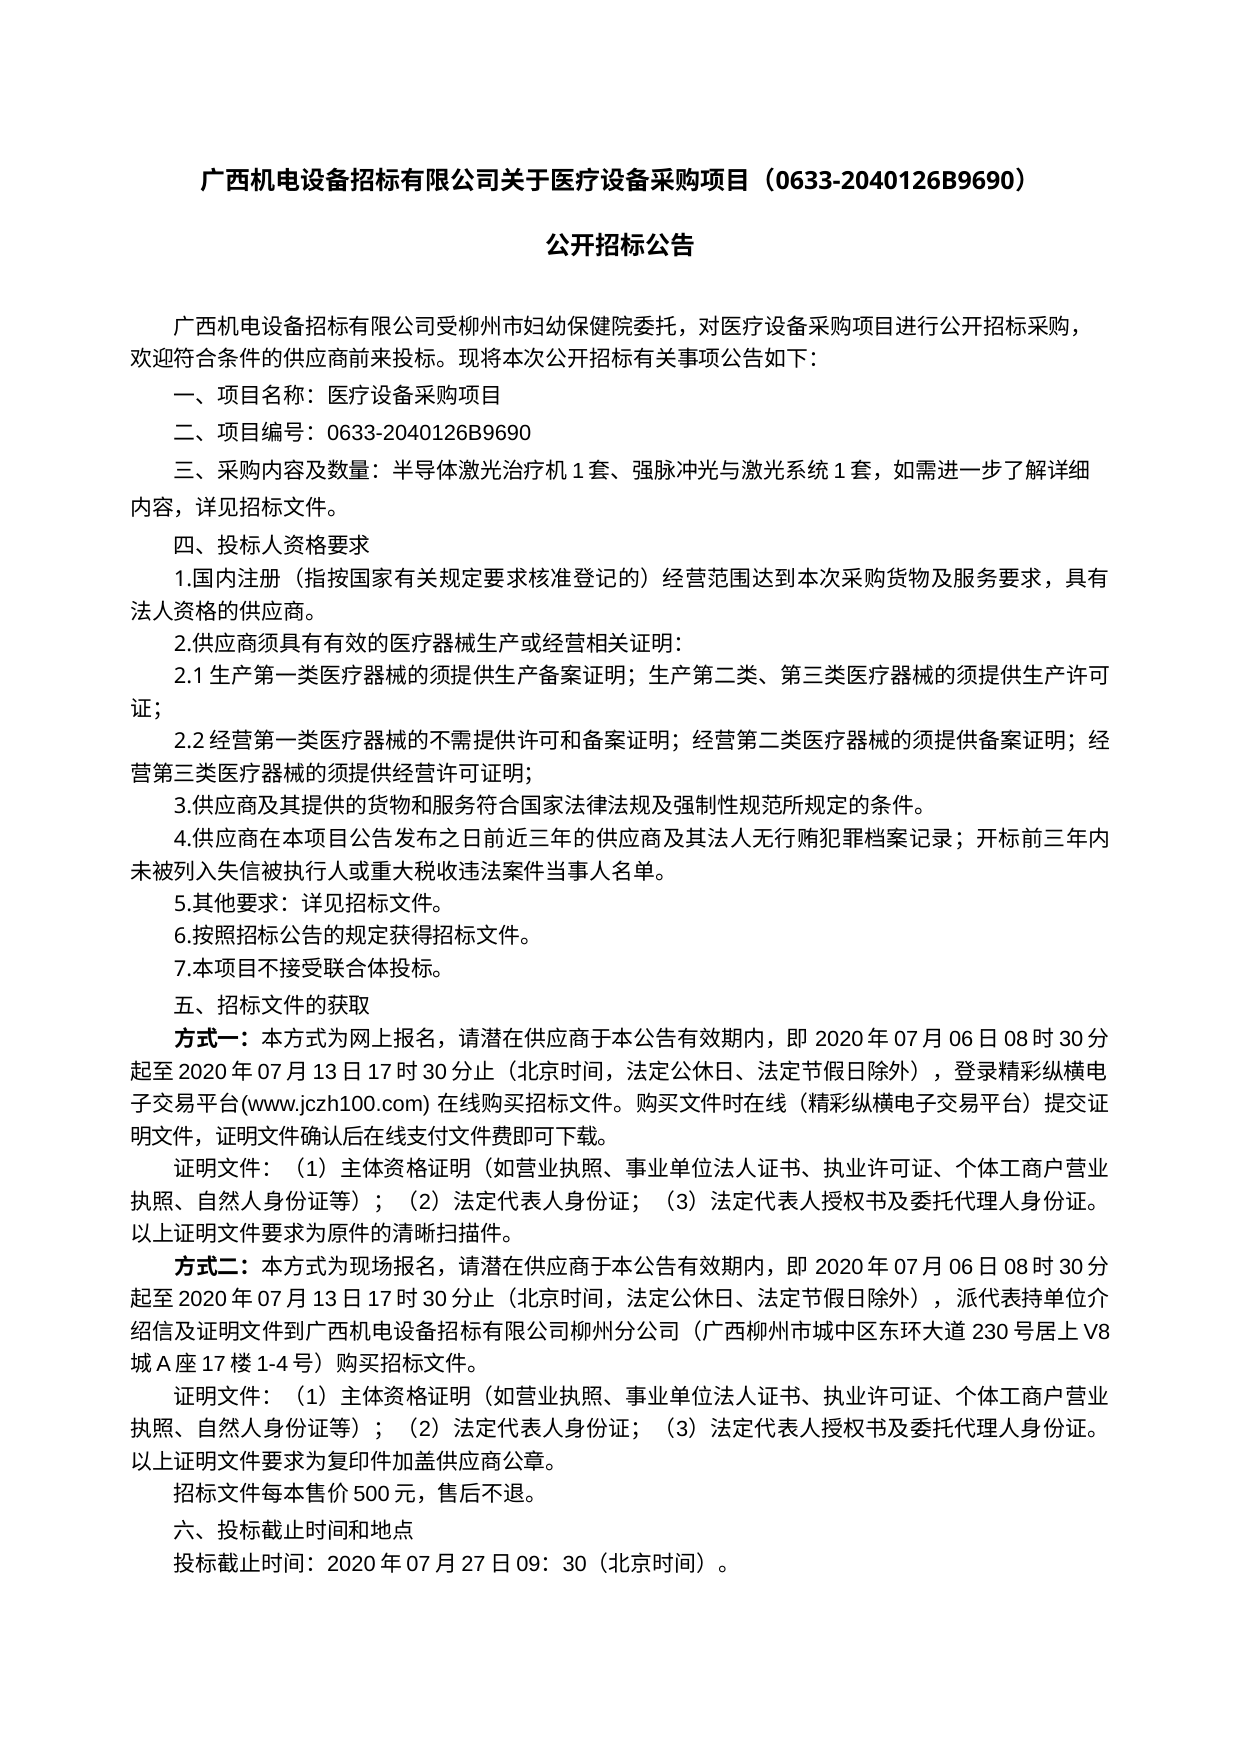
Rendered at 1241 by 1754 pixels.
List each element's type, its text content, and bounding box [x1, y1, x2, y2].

text 投标截止时间：2020年07月27日09：30（北京时间）。 [130, 1546, 1110, 1578]
text 广西机电设备招标有限公司受柳州市妇幼保健院委托，对医疗设备采购项目进行公开招标采购，欢迎符合条件的供应商前来投标。现将本次公开招标有关事项公告如下： [130, 308, 1110, 373]
text 公开招标公告 [130, 211, 1110, 276]
text 证明文件：（1）主体资格证明（如营业执照、事业单位法人证书、执业许可证、个体工商户营业执照、自然人身份证等）；（2）法定代表人身份证；（3）法定代表人授权书及委托代理人身份证。以上证明文件要求为原件的清晰扫描件。 [130, 1151, 1110, 1248]
text 2.供应商须具有有效的医疗器械生产或经营相关证明： [130, 626, 1110, 658]
text 方式一：本方式为网上报名，请潜在供应商于本公告有效期内，即2020年07月06日08时30分起至2020年07月13日17时30分止（北京时间，法定公休日、法定节假日除外），登录精彩纵横电子交易平台(www.jczh100.com) 在线购买招标文件。购买文件时在线（精彩纵横电子交易平台）提交证明文件，证明文件确认后在线支付文件费即可下载。 [130, 1021, 1110, 1151]
text 六、投标截止时间和地点 [130, 1508, 1110, 1546]
text 四、投标人资格要求 [130, 523, 1110, 561]
text 3.供应商及其提供的货物和服务符合国家法律法规及强制性规范所规定的条件。 [130, 788, 1110, 821]
text 1.国内注册（指按国家有关规定要求核准登记的）经营范围达到本次采购货物及服务要求，具有法人资格的供应商。 [130, 561, 1110, 626]
text 2.1生产第一类医疗器械的须提供生产备案证明；生产第二类、第三类医疗器械的须提供生产许可证； [130, 658, 1110, 723]
text 五、招标文件的获取 [130, 983, 1110, 1021]
text 二、项目编号：0633-2040126B9690 [130, 411, 1110, 448]
text 4.供应商在本项目公告发布之日前近三年的供应商及其法人无行贿犯罪档案记录；开标前三年内未被列入失信被执行人或重大税收违法案件当事人名单。 [130, 821, 1110, 886]
text 证明文件：（1）主体资格证明（如营业执照、事业单位法人证书、执业许可证、个体工商户营业执照、自然人身份证等）；（2）法定代表人身份证；（3）法定代表人授权书及委托代理人身份证。以上证明文件要求为复印件加盖供应商公章。 [130, 1378, 1110, 1476]
text 2.2经营第一类医疗器械的不需提供许可和备案证明；经营第二类医疗器械的须提供备案证明；经营第三类医疗器械的须提供经营许可证明； [130, 723, 1110, 788]
text 7.本项目不接受联合体投标。 [130, 951, 1110, 983]
text 招标文件每本售价500元，售后不退。 [130, 1476, 1110, 1508]
text 广西机电设备招标有限公司关于医疗设备采购项目（0633-2040126B9690） [130, 146, 1110, 211]
text 5.其他要求：详见招标文件。 [130, 886, 1110, 918]
text 三、采购内容及数量：半导体激光治疗机1套、强脉冲光与激光系统1套，如需进一步了解详细内容，详见招标文件。 [130, 448, 1110, 523]
text 一、项目名称：医疗设备采购项目 [130, 373, 1110, 411]
text 6.按照招标公告的规定获得招标文件。 [130, 918, 1110, 951]
text 方式二：本方式为现场报名，请潜在供应商于本公告有效期内，即2020年07月06日08时30分起至2020年07月13日17时30分止（北京时间，法定公休日、法定节假日除外），派代表持单位介绍信及证明文件到广西机电设备招标有限公司柳州分公司（广西柳州市城中区东环大道230号居上V8城A座17楼1-4号）购买招标文件。 [130, 1248, 1110, 1378]
